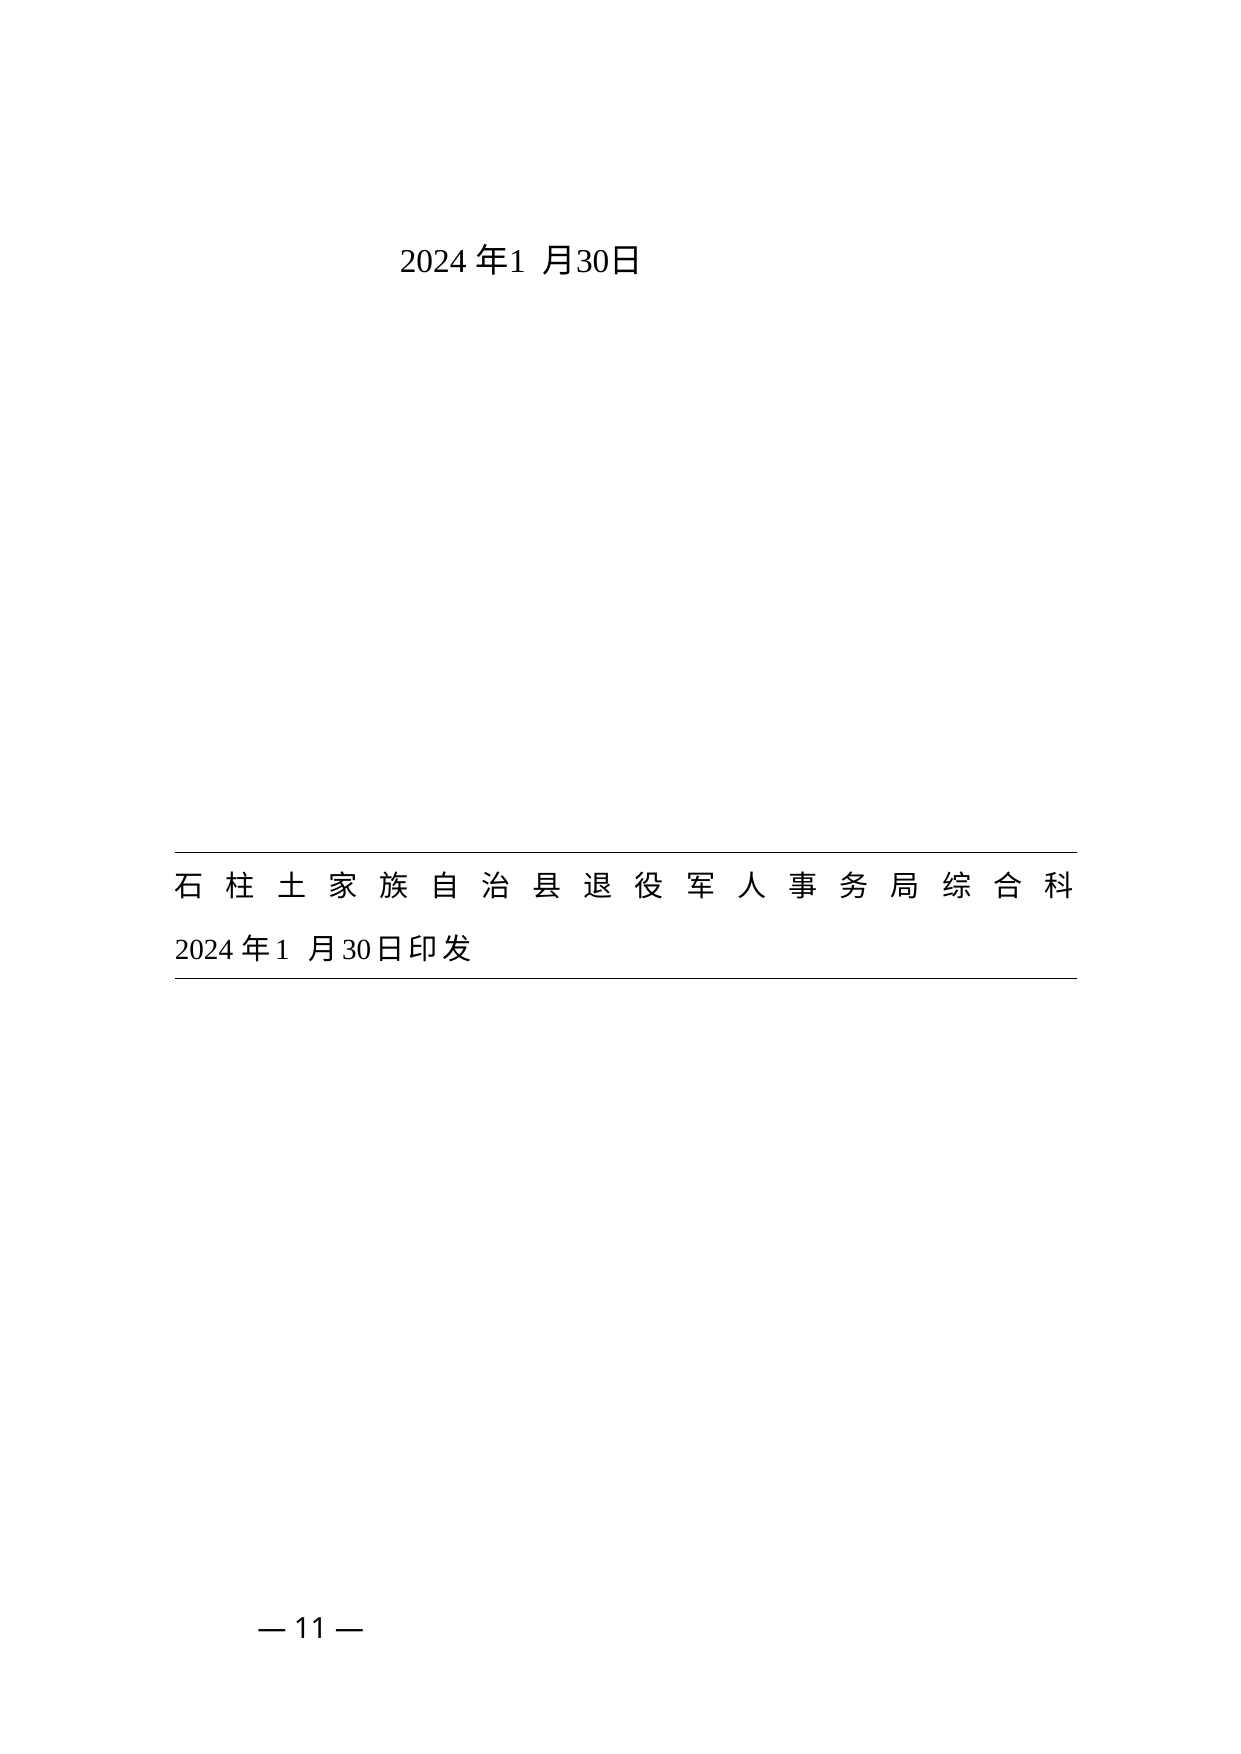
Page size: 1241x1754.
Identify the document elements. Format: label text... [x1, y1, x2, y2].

text 石柱土家族自治县退役军人事务局综合科 2024年1月30日印发 [174, 853, 1077, 979]
text 2024年1月30日 [174, 227, 1077, 289]
